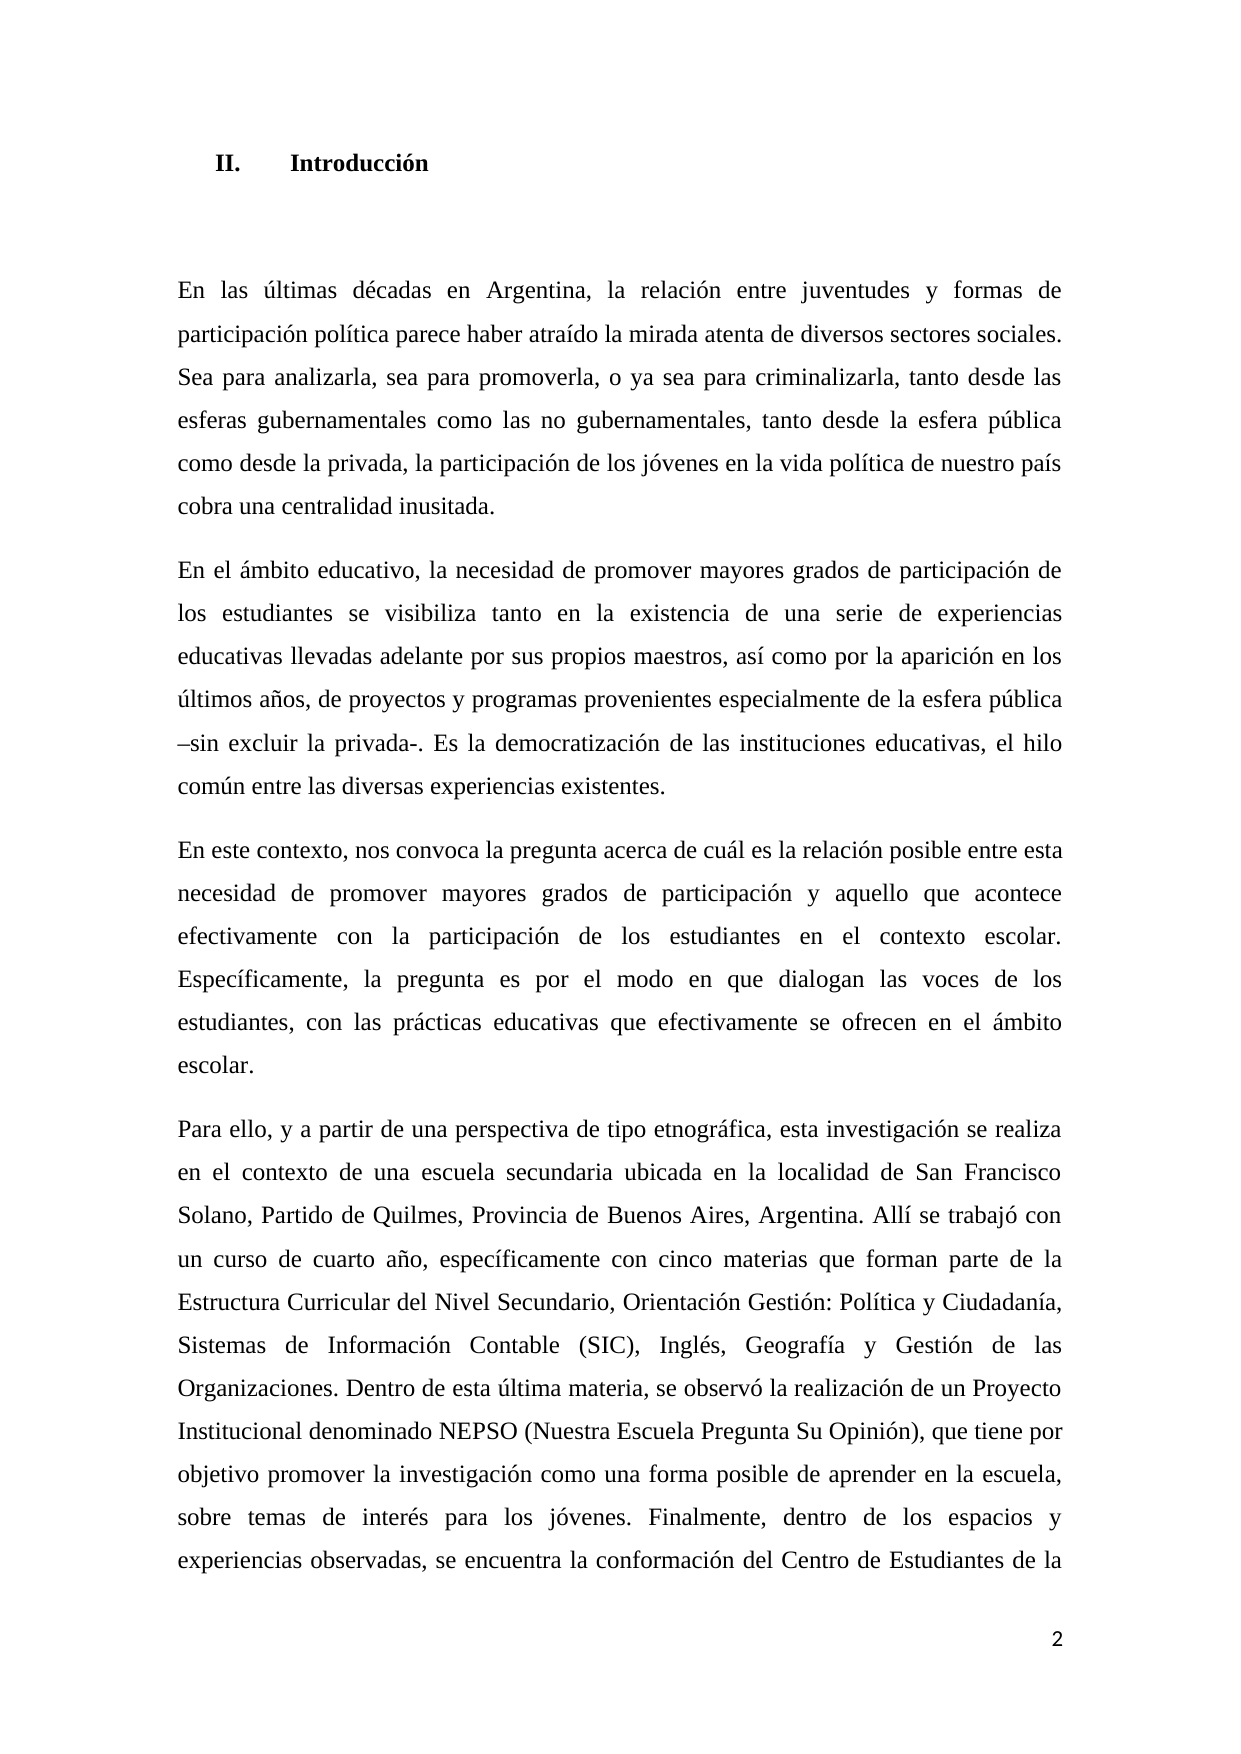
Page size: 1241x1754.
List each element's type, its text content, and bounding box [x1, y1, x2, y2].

text En este contexto, nos convoca la pregunta acerca de cuál es la relación posible entre esta necesidad de promover mayores grados de participación y aquello que acontece efectivamente con la participación de los estudiantes en el contexto escolar. Específicamente, la pregunta es por el modo en que dialogan las voces de los estudiantes, con las prácticas educativas que efectivamente se ofrecen en el ámbito escolar. [177, 835, 1063, 1079]
text En el ámbito educativo, la necesidad de promover mayores grados de participación de los estudiantes se visibiliza tanto en la existencia de una serie de experiencias educativas llevadas adelante por sus propios maestros, así como por la aparición en los últimos años, de proyectos y programas provenientes especialmente de la esfera pública –sin excluir la privada-. Es la democratización de las instituciones educativas, el hilo común entre las diversas experiencias existentes. [177, 555, 1063, 799]
list Introducción [215, 148, 1063, 176]
text En las últimas décadas en Argentina, la relación entre juventudes y formas de participación política parece haber atraído la mirada atenta de diversos sectores sociales. Sea para analizarla, sea para promoverla, o ya sea para criminalizarla, tanto desde las esferas gubernamentales como las no gubernamentales, tanto desde la esfera pública como desde la privada, la participación de los jóvenes en la vida política de nuestro país cobra una centralidad inusitada. [177, 276, 1063, 520]
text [177, 1114, 1063, 1574]
